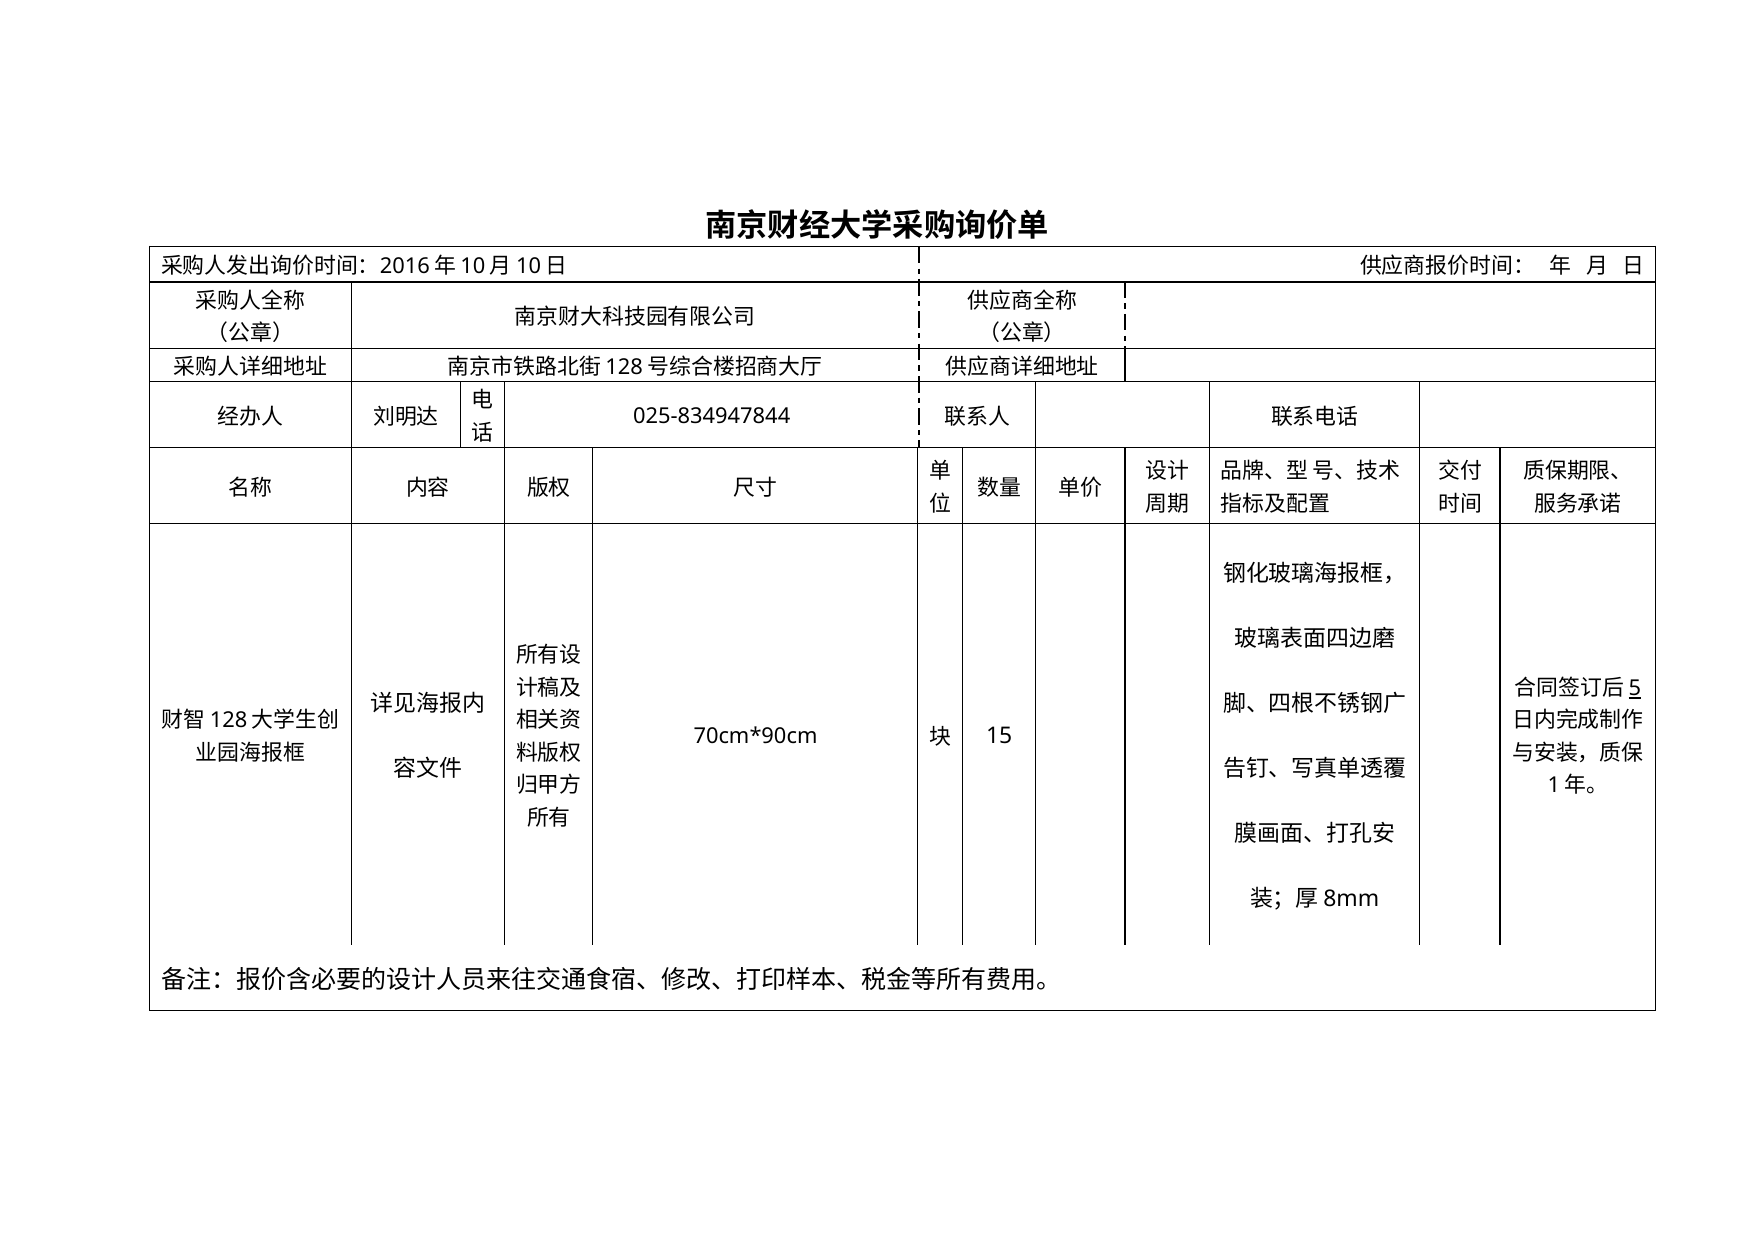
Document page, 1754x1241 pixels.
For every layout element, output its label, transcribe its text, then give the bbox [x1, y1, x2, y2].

table_cell 钢化玻璃海报框，玻璃表面四边磨脚、四根不锈钢广告钉、写真单透覆膜画面、打孔安装；厚8mm [1210, 524, 1419, 945]
table_cell 内容 [352, 448, 504, 523]
table_cell 版权 [505, 448, 592, 523]
table_cell 025-834947844 [505, 382, 919, 447]
table_cell [1420, 524, 1499, 945]
table_cell 质保期限、 服务承诺 [1501, 448, 1655, 523]
table_cell 合同签订后5日内完成制作与安装，质保1年。 [1501, 524, 1655, 945]
table_cell 联系人 [919, 382, 1035, 447]
table_header 采购人发出询价时间：2016年10月10日 [150, 247, 919, 281]
table_cell [1036, 524, 1124, 945]
table_cell 南京市铁路北街128号综合楼招商大厅 [352, 349, 919, 381]
table_cell 南京财大科技园有限公司 [352, 283, 919, 347]
table_cell 交付 时间 [1420, 448, 1499, 523]
table_cell 数量 [963, 448, 1035, 523]
table_cell [1420, 382, 1655, 447]
table_cell [1036, 382, 1209, 447]
table_cell 名称 [150, 448, 351, 523]
table_cell 备注：报价含必要的设计人员来往交通食宿、修改、打印样本、税金等所有费用。 [150, 945, 1655, 1010]
table_cell 单位 [918, 448, 962, 523]
text 南京财经大学采购询价单 [150, 198, 1604, 246]
table_cell [1125, 283, 1655, 347]
table_cell 供应商详细地址 [919, 349, 1124, 381]
table_cell 70cm*90cm [593, 524, 917, 945]
table_cell [1126, 349, 1655, 381]
table_cell 详见海报内容文件 [352, 524, 504, 945]
table_cell [1126, 524, 1209, 945]
table_cell 财智128大学生创业园海报框 [150, 524, 351, 945]
table_cell 采购人全称 （公章） [150, 283, 351, 347]
table_cell 刘明达 [352, 382, 460, 447]
table_cell 15 [963, 524, 1035, 945]
table_cell 供应商全称 （公章） [919, 283, 1125, 347]
table_header 供应商报价时间： 年 月 日 [919, 247, 1655, 281]
table_cell 经办人 [150, 382, 351, 447]
table_cell 块 [918, 524, 962, 945]
table_cell 尺寸 [593, 448, 917, 523]
table_cell 单价 [1036, 448, 1124, 523]
table_cell 联系电话 [1210, 382, 1419, 447]
table_cell 所有设计稿及相关资料版权归甲方所有 [505, 524, 592, 945]
table_cell 采购人详细地址 [150, 349, 351, 381]
table_cell 电话 [461, 382, 504, 447]
table_cell 品牌、型 号、技术指标及配置 [1210, 448, 1419, 523]
table_cell 设计周期 [1126, 448, 1209, 523]
